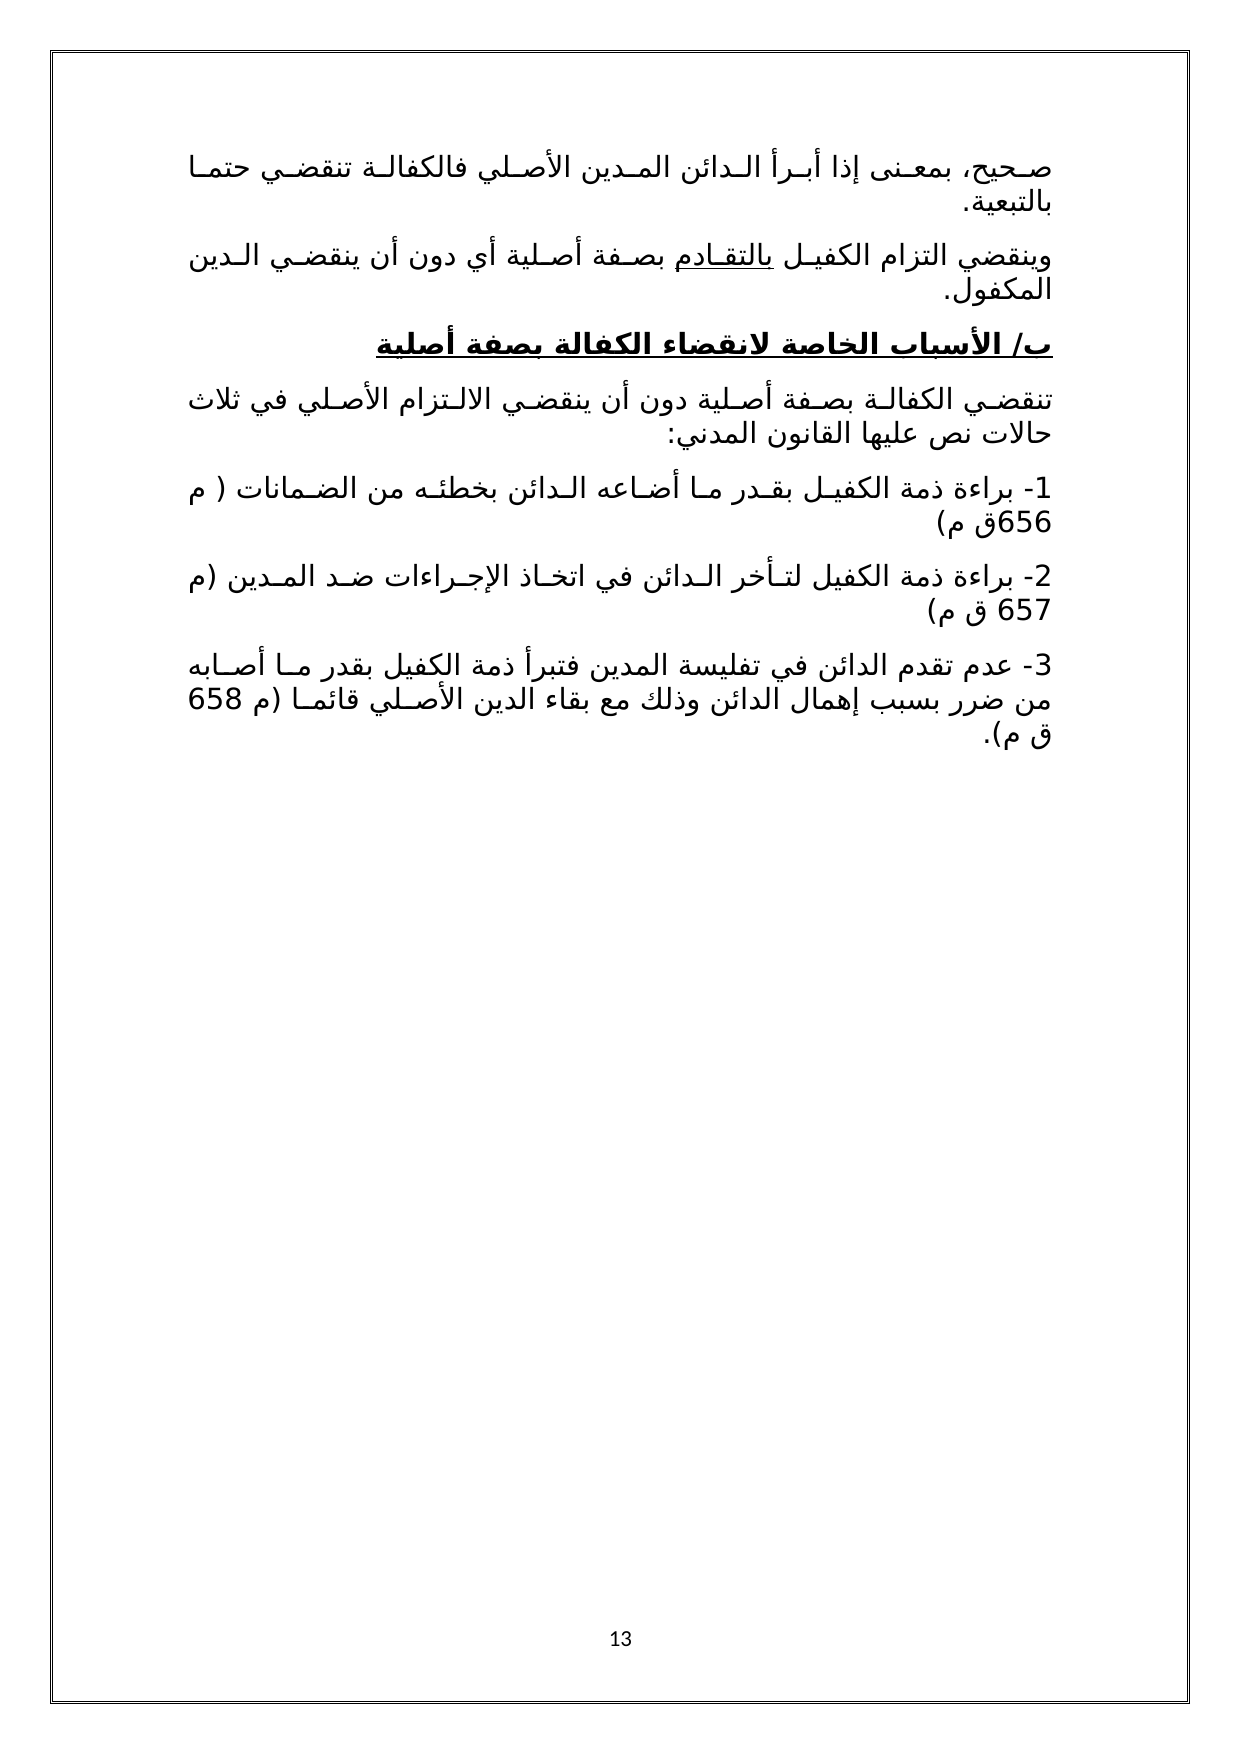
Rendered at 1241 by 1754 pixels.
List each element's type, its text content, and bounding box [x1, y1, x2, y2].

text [187, 150, 1053, 218]
text 3- عدم تقدم الدائن في تفليسة المدين فتبرأ ذمة الكفيل بقدر ما أصابه من ضرر بسبب إهمال الدائن وذلك مع بقاء الدين الأصلي قائما (م 658 ق م). [187, 648, 1053, 750]
text تنقضي الكفالة بصفة أصلية دون أن ينقضي الالتزام الأصلي في ثلاث حالات نص عليها القانون المدني: [187, 382, 1053, 450]
text 1- براءة ذمة الكفيل بقدر ما أضاعه الدائن بخطئه من الضمانات ( م 656ق م) [187, 471, 1053, 539]
text 2- براءة ذمة الكفيل لتأخر الدائن في اتخاذ الإجراءات ضد المدين (م 657 ق م) [187, 560, 1053, 628]
text ب/ الأسباب الخاصة لانقضاء الكفالة بصفة أصلية [187, 327, 1053, 361]
text وينقضي التزام الكفيل بالتقادم بصفة أصلية أي دون أن ينقضي الدين المكفول. [187, 239, 1053, 307]
